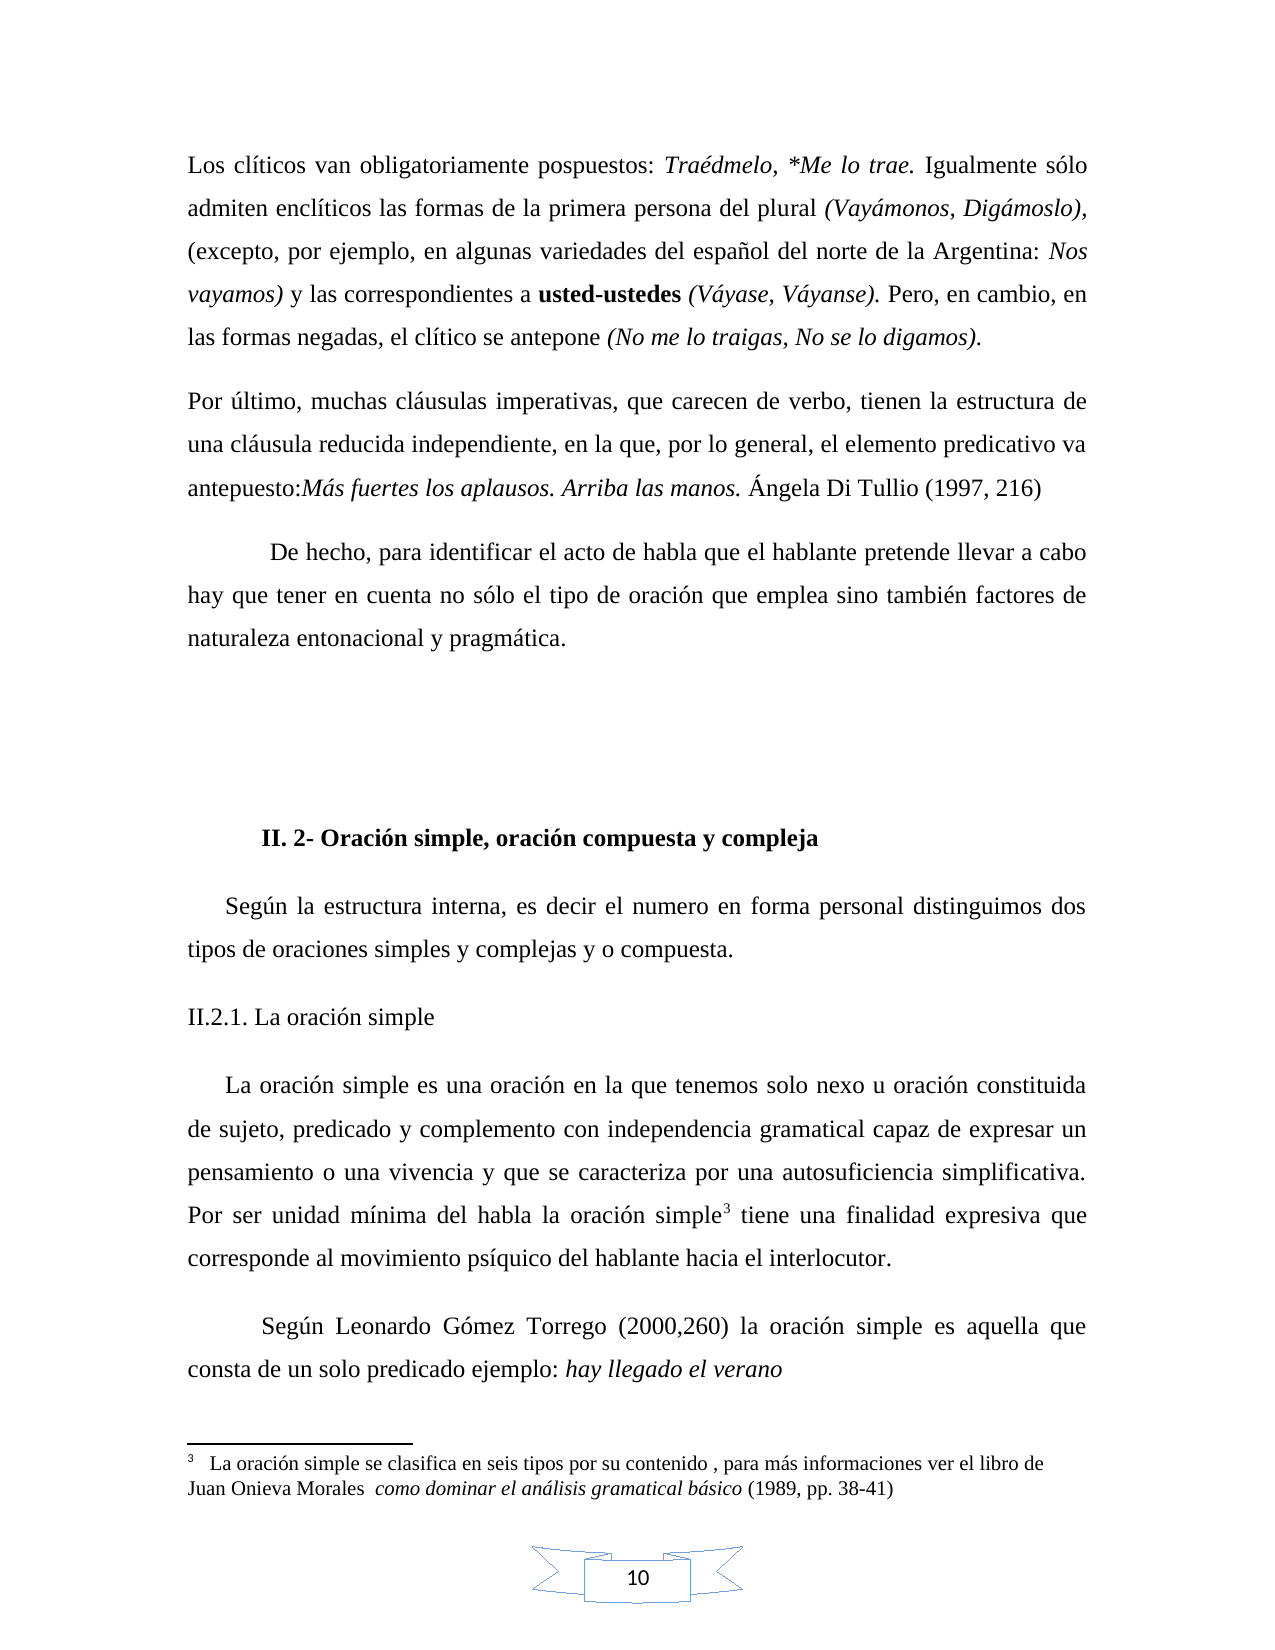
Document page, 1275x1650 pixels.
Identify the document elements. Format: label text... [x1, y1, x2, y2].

text II. 2- Oración simple, oración compuesta y compleja [187, 823, 1087, 852]
text Según la estructura interna, es decir el numero en forma personal distinguimos dos tipos de oraciones simples y complejas y o compuesta. [187, 891, 1087, 963]
text La oración simple es una oración en la que tenemos solo nexo u oración constituida de sujeto, predicado y complemento con independencia gramatical capaz de expresar un pensamiento o una vivencia y que se caracteriza por una autosuficiencia simplificativa. Por ser unidad mínima del habla la oración simple tiene una finalidad expresiva que corresponde al movimiento psíquico del hablante hacia el interlocutor. [187, 1071, 1087, 1272]
text De hecho, para identificar el acto de habla que el hablante pretende llevar a cabo hay que tener en cuenta no sólo el tipo de oración que emplea sino también factores de naturaleza entonacional y pragmática. [187, 537, 1087, 652]
text Los clíticos van obligatoriamente pospuestos: Traédmelo, *Me lo trae. Igualmente sólo admiten enclíticos las formas de la primera persona del plural (Vayámonos, Digámoslo), (excepto, por ejemplo, en algunas variedades del español del norte de la Argentina: Nos vayamos) y las correspondientes a usted-ustedes (Váyase, Váyanse). Pero, en cambio, en las formas negadas, el clítico se antepone (No me lo traigas, No se lo digamos). [187, 150, 1087, 351]
text Según Leonardo Gómez Torrego (2000,260) la oración simple es aquella que consta de un solo predicado ejemplo: hay llegado el verano [187, 1311, 1087, 1383]
text II.2.1. La oración simple [187, 1002, 1087, 1031]
text Por último, muchas cláusulas imperativas, que carecen de verbo, tienen la estructura de una cláusula reducida independiente, en la que, por lo general, el elemento predicativo va antepuesto:Más fuertes los aplausos. Arriba las manos. Ángela Di Tullio (1997, 216) [187, 386, 1087, 501]
